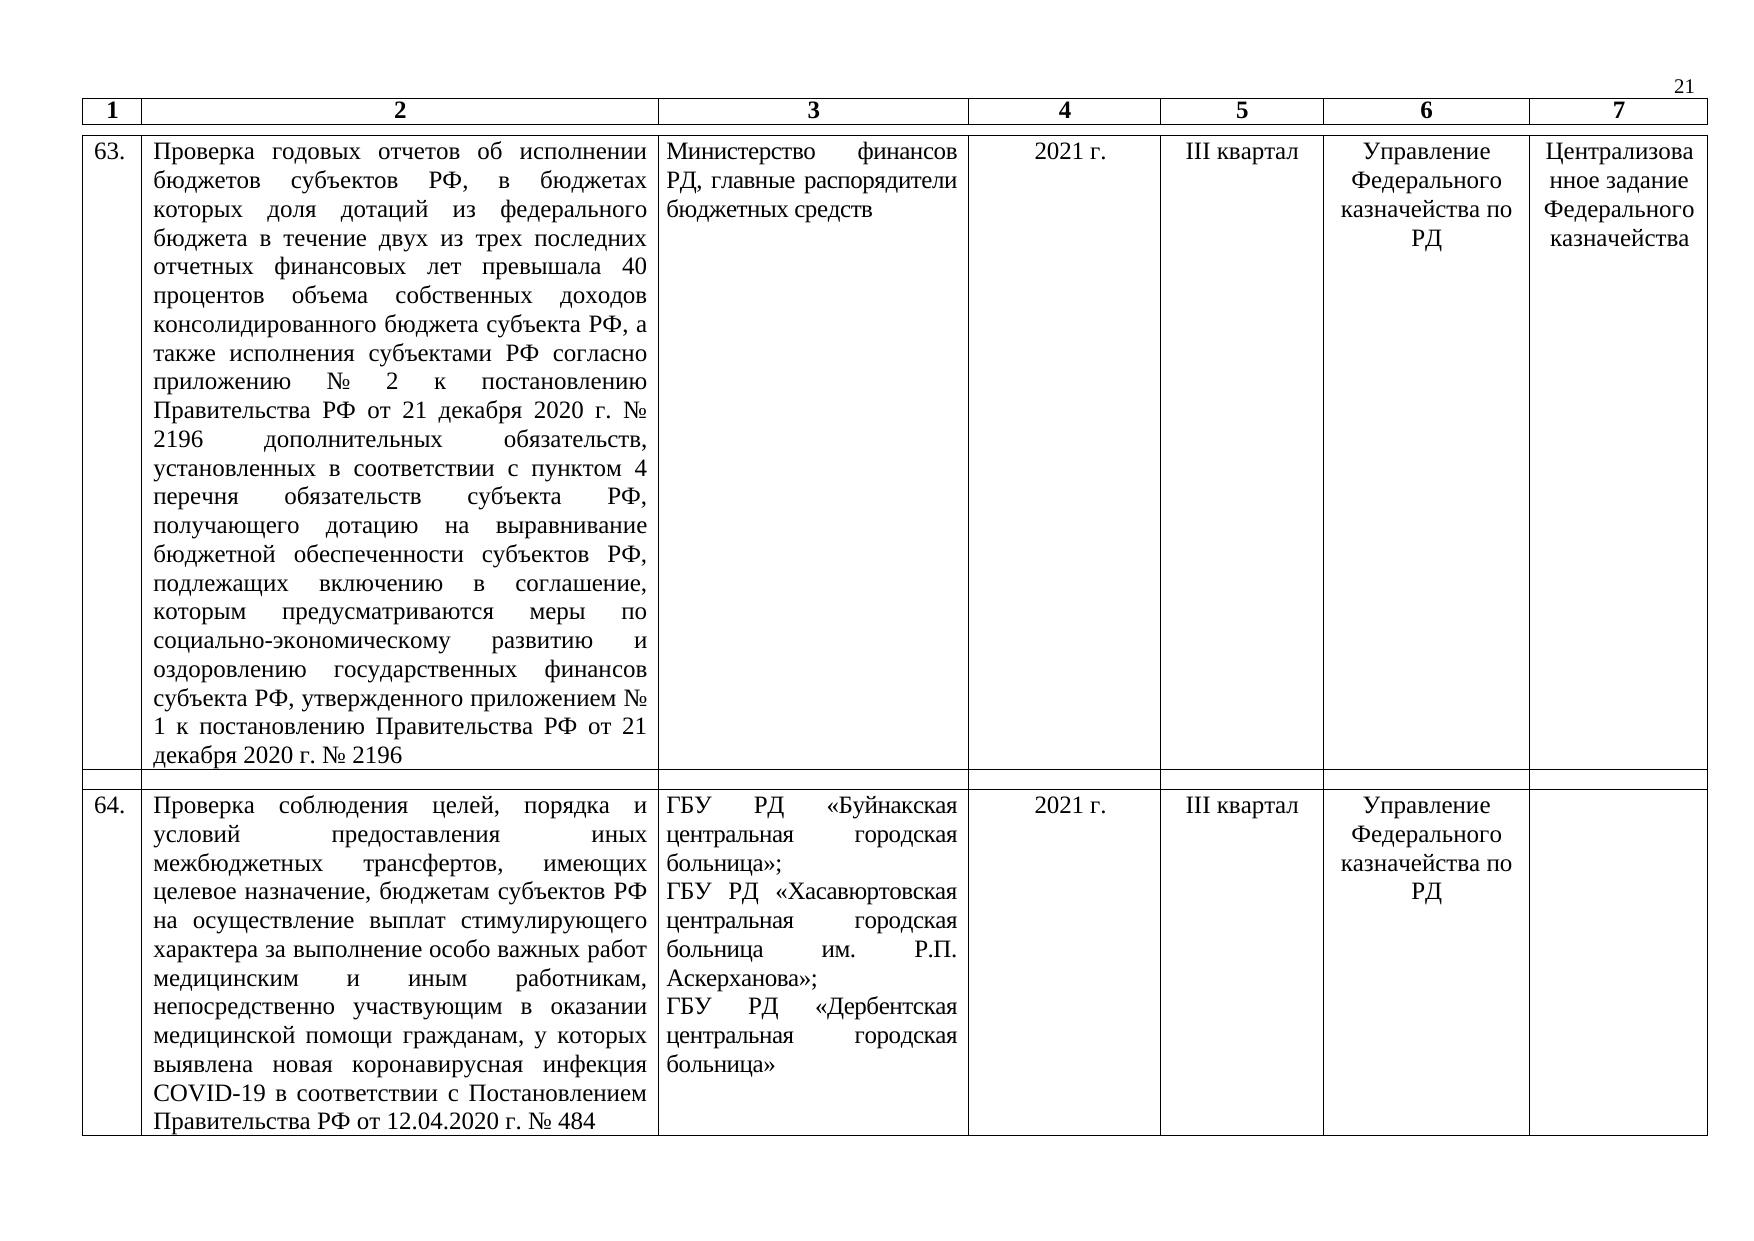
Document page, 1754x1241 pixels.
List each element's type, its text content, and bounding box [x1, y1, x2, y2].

table_cell [1161, 770, 1323, 789]
table_cell [83, 136, 141, 769]
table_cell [1324, 136, 1529, 769]
table_cell [1324, 770, 1529, 789]
table_cell Проверка соблюдения целей, порядка и условий предоставления иных межбюджетных трансфертов, имеющих целевое назначение, бюджетам субъектов РФ на осуществление выплат стимулирующего характера за выполнение особо важных работ медицинским и иным работникам, непосредственно участвующим в оказании медицинской помощи гражданам, у которых выявлена новая коронавирусная инфекция COVID-19 в соответствии с Постановлением Правительства РФ от 12.04.2020 г. № 484 [142, 790, 658, 1135]
table_cell [83, 770, 141, 789]
table_cell Министерство финансов РД, главные распорядители бюджетных средств [659, 136, 968, 769]
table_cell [1530, 136, 1707, 769]
table_cell Управление Федерального казначейства по РД [1324, 790, 1529, 1135]
table_cell [969, 770, 991, 789]
table_cell [1696, 770, 1707, 789]
table_cell 2021 г. [969, 136, 1160, 769]
table_cell [83, 790, 141, 1135]
table_cell [1530, 770, 1542, 789]
table_cell [142, 770, 658, 789]
table_cell ГБУ РД «Буйнакская центральная городская больница»; ГБУ РД «Хасавюртовская центральная городская больница им. Р.П. Аскерханова»; ГБУ РД «Дербентская центральная городская больница» [659, 790, 968, 1135]
table_cell [1530, 790, 1707, 1135]
table_cell III квартал [1161, 136, 1323, 769]
table_cell [1149, 770, 1160, 789]
table_cell 2021 г. [969, 790, 1160, 1135]
table_cell [659, 770, 968, 789]
table_cell III квартал [1161, 790, 1323, 1135]
table_cell Проверка годовых отчетов об исполнении бюджетов субъектов РФ, в бюджетах которых доля дотаций из федерального бюджета в течение двух из трех последних отчетных финансовых лет превышала 40 процентов объема собственных доходов консолидированного бюджета субъекта РФ, а также исполнения субъектами РФ согласно приложению № 2 к постановлению Правительства РФ от 21 декабря 2020 г. № 2196 дополнительных обязательств, установленных в соответствии с пунктом 4 перечня обязательств субъекта РФ, получающего дотацию на выравнивание бюджетной обеспеченности субъектов РФ, подлежащих включению в соглашение, которым предусматриваются меры по социально-экономическому развитию и оздоровлению государственных финансов субъекта РФ, утвержденного приложением № 1 к постановлению Правительства РФ от 21 декабря 2020 г. № 2196 [142, 136, 658, 769]
